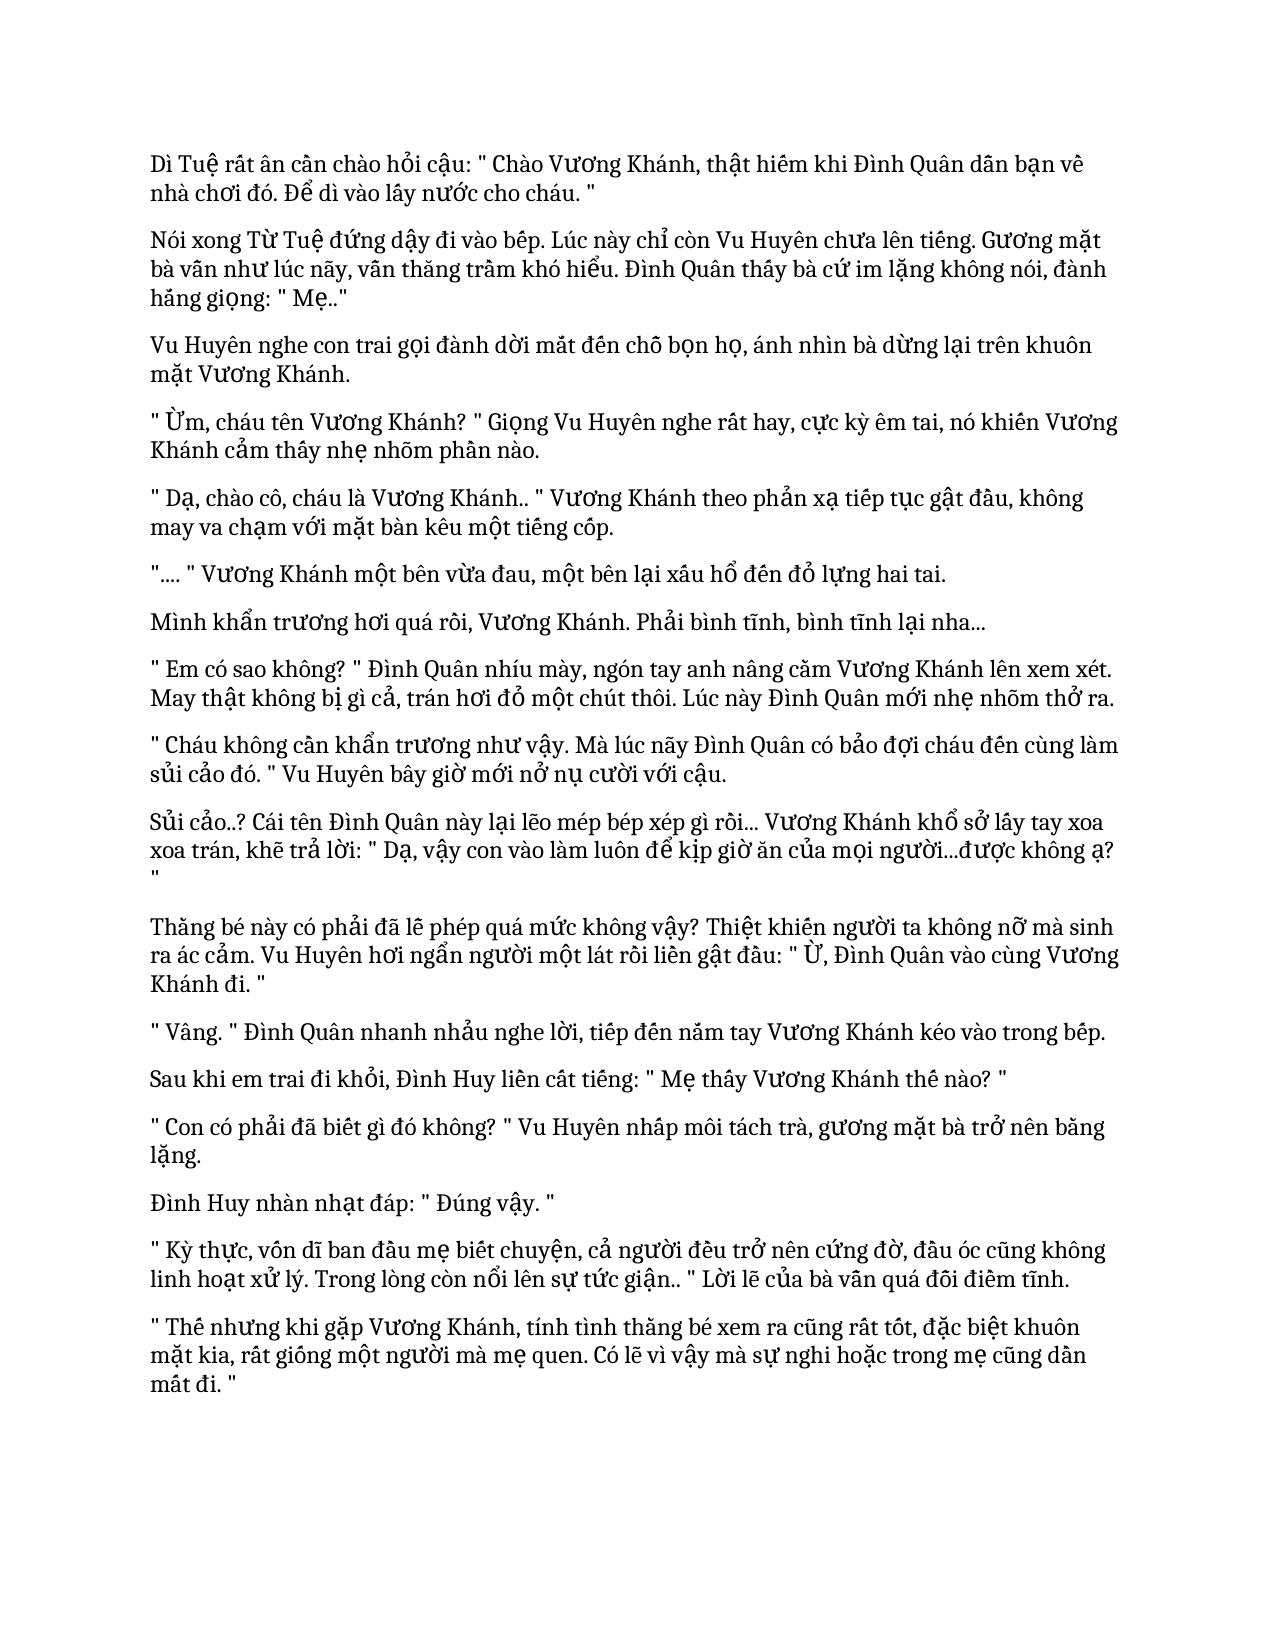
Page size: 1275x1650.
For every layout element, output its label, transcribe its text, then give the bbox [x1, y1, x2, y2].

text Nói xong Từ Tuệ đứng dậy đi vào bếp. Lúc này chỉ còn Vu Huyên chưa lên tiếng. Gương mặt bà vẫn như lúc nãy, vẫn thăng trầm khó hiểu. Đình Quân thấy bà cứ im lặng không nói, đành hắng giọng: " Mẹ.." [150, 226, 1125, 312]
text Dì Tuệ rất ân cần chào hỏi cậu: " Chào Vương Khánh, thật hiếm khi Đình Quân dẫn bạn về nhà chơi đó. Để dì vào lấy nước cho cháu. " [150, 150, 1125, 207]
text Đình Huy nhàn nhạt đáp: " Đúng vậy. " [150, 1189, 1125, 1217]
text " Vâng. " Đình Quân nhanh nhảu nghe lời, tiếp đến nắm tay Vương Khánh kéo vào trong bếp. [150, 1017, 1125, 1046]
text " Cháu không cần khẩn trương như vậy. Mà lúc nãy Đình Quân có bảo đợi cháu đến cùng làm sủi cảo đó. " Vu Huyên bây giờ mới nở nụ cười với cậu. [150, 731, 1125, 789]
text " Ừm, cháu tên Vương Khánh? " Giọng Vu Huyên nghe rất hay, cực kỳ êm tai, nó khiến Vương Khánh cảm thấy nhẹ nhõm phần nào. [150, 407, 1125, 465]
text Sủi cảo..? Cái tên Đình Quân này lại lẽo mép bép xép gì rồi... Vương Khánh khổ sở lấy tay xoa xoa trán, khẽ trả lời: " Dạ, vậy con vào làm luôn để kịp giờ ăn của mọi người...được không ạ? " [150, 807, 1125, 894]
text Thằng bé này có phải đã lễ phép quá mức không vậy? Thiệt khiến người ta không nỡ mà sinh ra ác cảm. Vu Huyên hơi ngẩn người một lát rồi liền gật đầu: " Ừ, Đình Quân vào cùng Vương Khánh đi. " [150, 912, 1125, 999]
text " Em có sao không? " Đình Quân nhíu mày, ngón tay anh nâng cằm Vương Khánh lên xem xét. May thật không bị gì cả, trán hơi đỏ một chút thôi. Lúc này Đình Quân mới nhẹ nhõm thở ra. [150, 655, 1125, 712]
text Sau khi em trai đi khỏi, Đình Huy liền cất tiếng: " Mẹ thấy Vương Khánh thế nào? " [150, 1065, 1125, 1094]
text Vu Huyên nghe con trai gọi đành dời mắt đến chỗ bọn họ, ánh nhìn bà dừng lại trên khuôn mặt Vương Khánh. [150, 331, 1125, 389]
text " Con có phải đã biết gì đó không? " Vu Huyên nhấp môi tách trà, gương mặt bà trở nên bằng lặng. [150, 1112, 1125, 1170]
text " Kỳ thực, vốn dĩ ban đầu mẹ biết chuyện, cả người đều trở nên cứng đờ, đầu óc cũng không linh hoạt xử lý. Trong lòng còn nổi lên sự tức giận.. " Lời lẽ của bà vẫn quá đỗi điềm tĩnh. [150, 1236, 1125, 1294]
text ".... " Vương Khánh một bên vừa đau, một bên lại xấu hổ đến đỏ lựng hai tai. [150, 560, 1125, 589]
text " Thế nhưng khi gặp Vương Khánh, tính tình thằng bé xem ra cũng rất tốt, đặc biệt khuôn mặt kia, rất giống một người mà mẹ quen. Có lẽ vì vậy mà sự nghi hoặc trong mẹ cũng dần mất đi. " [150, 1312, 1125, 1399]
text Mình khẩn trương hơi quá rồi, Vương Khánh. Phải bình tĩnh, bình tĩnh lại nha... [150, 607, 1125, 636]
text " Dạ, chào cô, cháu là Vương Khánh.. " Vương Khánh theo phản xạ tiếp tục gật đầu, không may va chạm với mặt bàn kêu một tiếng cốp. [150, 484, 1125, 541]
